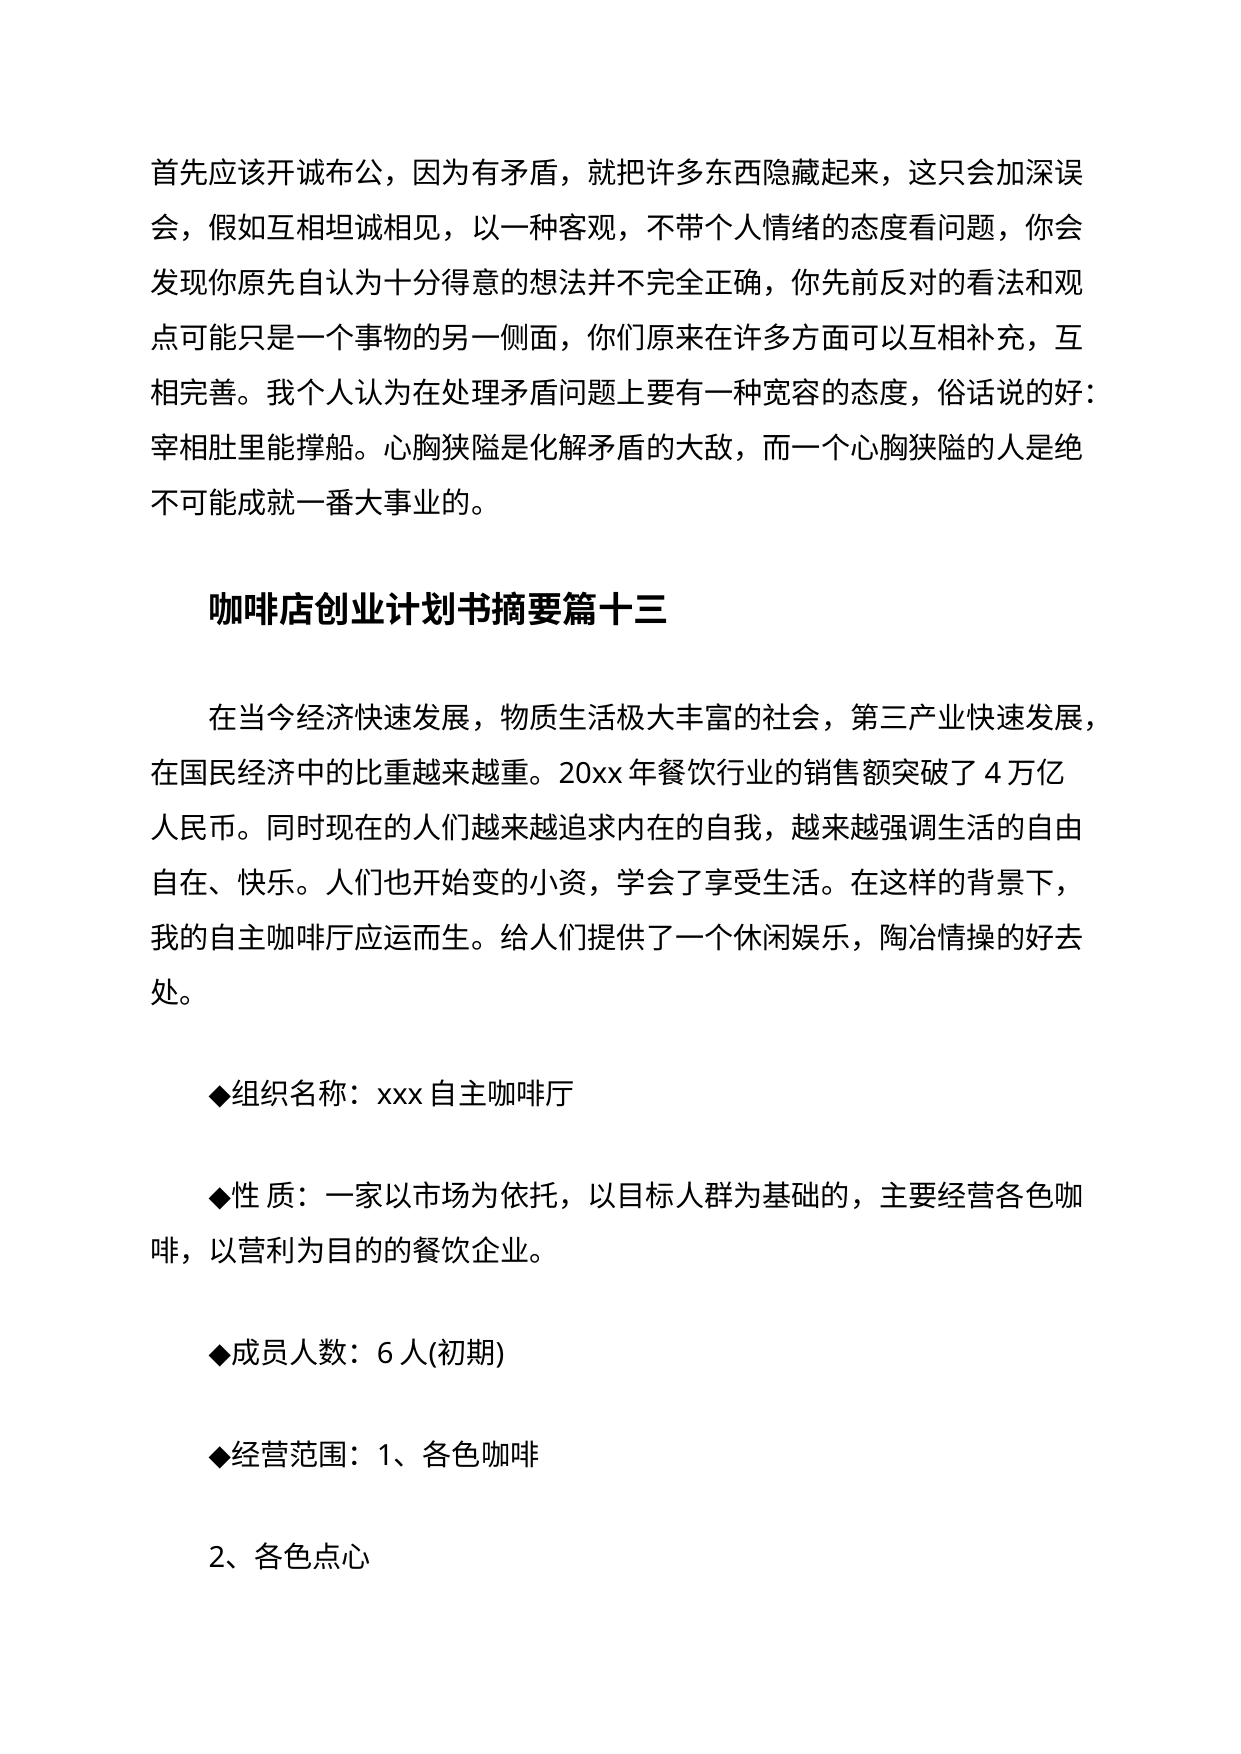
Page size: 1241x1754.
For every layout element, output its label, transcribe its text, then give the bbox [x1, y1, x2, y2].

text 咖啡店创业计划书摘要篇十三 [150, 581, 1090, 632]
text ◆性 质：一家以市场为依托，以目标人群为基础的，主要经营各色咖啡，以营利为目的的餐饮企业。 [150, 1173, 1090, 1270]
text ◆经营范围：1、各色咖啡 [150, 1432, 1090, 1474]
text ◆成员人数：6人(初期) [150, 1330, 1090, 1372]
text 2、各色点心 [150, 1534, 1090, 1576]
text 在当今经济快速发展，物质生活极大丰富的社会，第三产业快速发展，在国民经济中的比重越来越重。20xx年餐饮行业的销售额突破了4万亿人民币。同时现在的人们越来越追求内在的自我，越来越强调生活的自由自在、快乐。人们也开始变的小资，学会了享受生活。在这样的背景下，我的自主咖啡厅应运而生。给人们提供了一个休闲娱乐，陶冶情操的好去处。 [150, 694, 1090, 1011]
text ◆组织名称：xxx自主咖啡厅 [150, 1071, 1090, 1113]
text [150, 150, 1090, 522]
